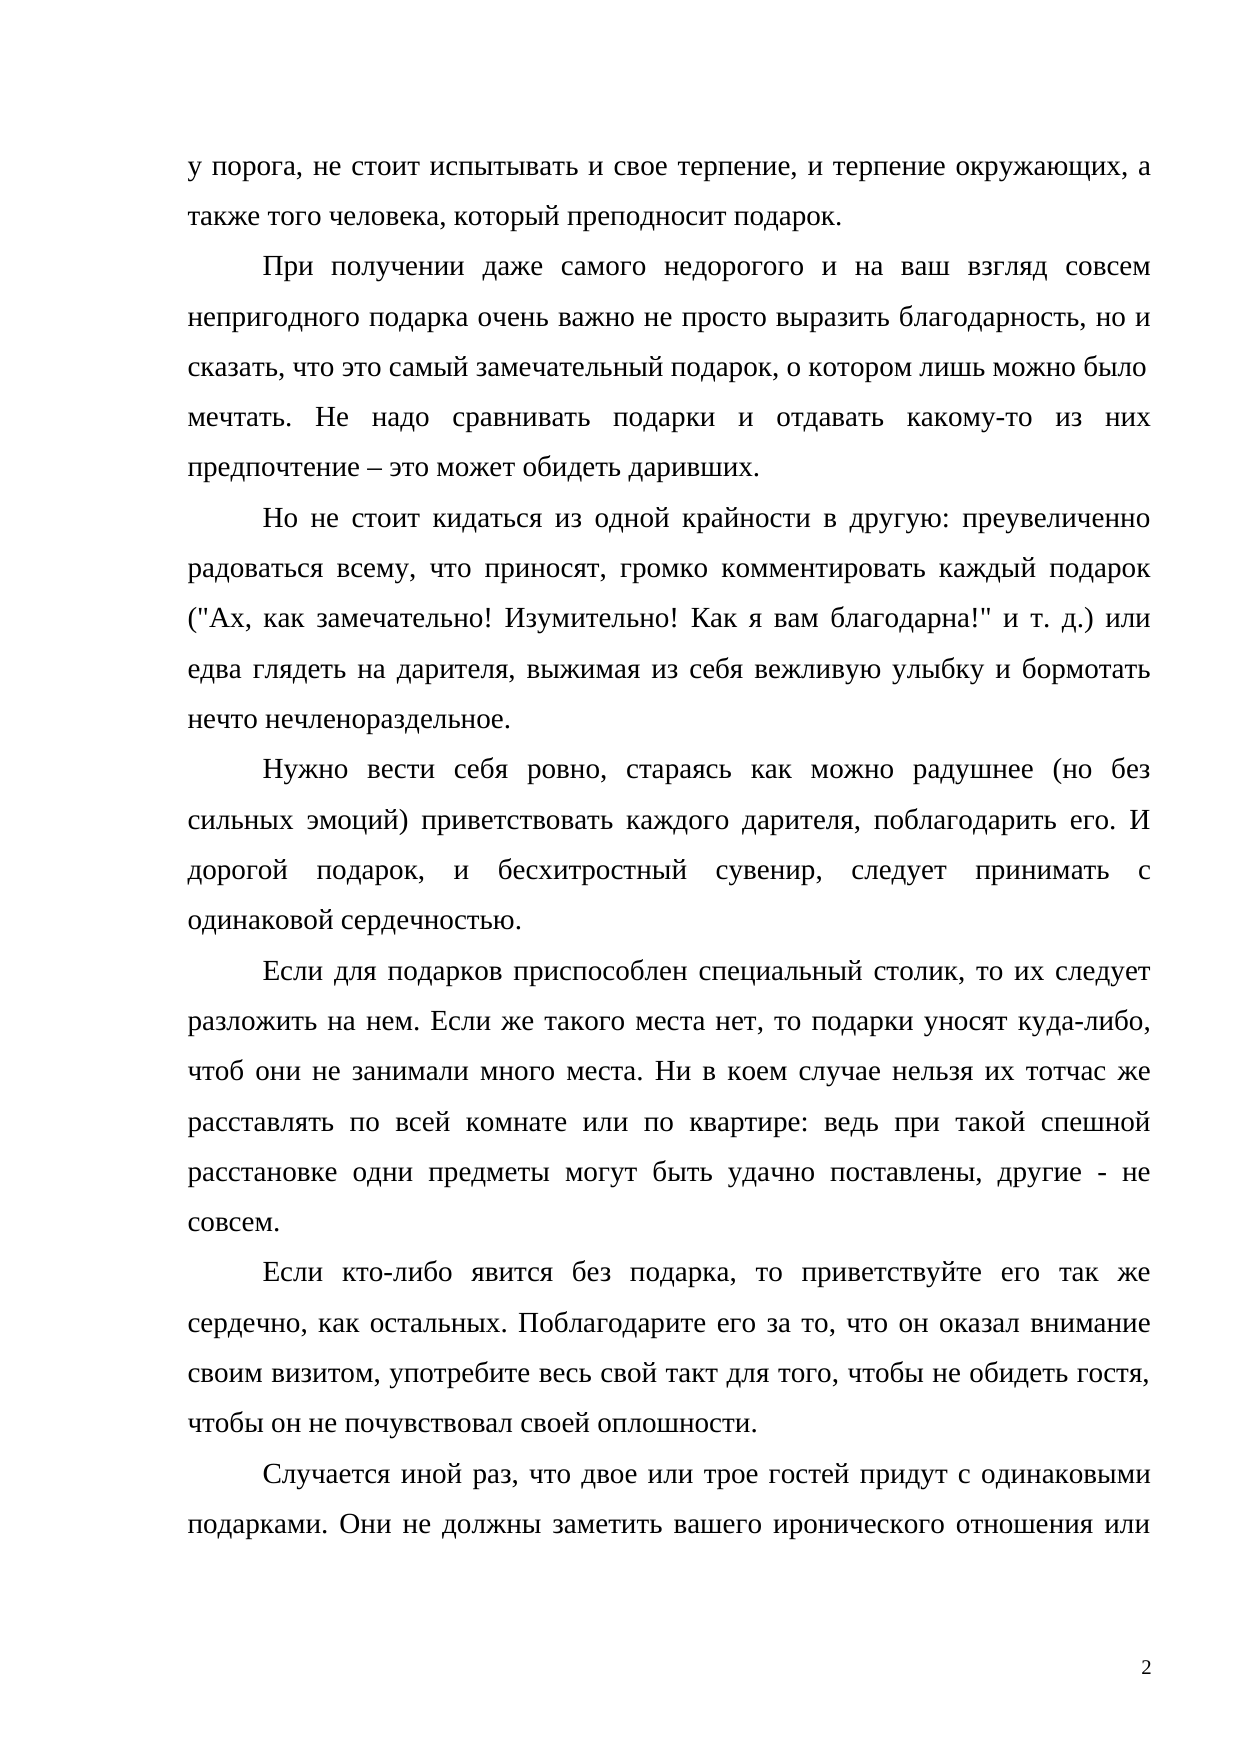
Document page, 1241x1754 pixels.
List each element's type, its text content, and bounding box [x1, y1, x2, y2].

text Если для подарков приспособлен специальный столик, то их следует разложить на нем. Если же такого места нет, то подарки уносят куда-либо, чтоб они не занимали много места. Ни в коем случае нельзя их тотчас же расставлять по всей комнате или по квартире: ведь при такой спешной расстановке одни предметы могут быть удачно поставлены, другие - не совсем. [187, 953, 1152, 1238]
text мечтать. Не надо сравнивать подарки и отдавать какому-то из них предпочтение – это может обидеть даривших. [187, 399, 1152, 483]
text Если кто-либо явится без подарка, то приветствуйте его так же сердечно, как остальных. Поблагодарите его за то, что он оказал внимание своим визитом, употребите весь свой такт для того, чтобы не обидеть гостя, чтобы он не почувствовал своей оплошности. [187, 1254, 1152, 1439]
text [187, 148, 1152, 232]
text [187, 1456, 1152, 1540]
text Но не стоит кидаться из одной крайности в другую: преувеличенно радоваться всему, что приносят, громко комментировать каждый подарок ("Ах, как замечательно! Изумительно! Как я вам благодарна!" и т. д.) или едва глядеть на дарителя, выжимая из себя вежливую улыбку и бормотать нечто нечленораздельное. [187, 500, 1152, 735]
text При получении даже самого недорогого и на ваш взгляд совсем непригодного подарка очень важно не просто выразить благодарность, но и сказать, что это самый замечательный подарок, о котором лишь можно было [187, 248, 1152, 382]
text Нужно вести себя ровно, стараясь как можно радушнее (но без сильных эмоций) приветствовать каждого дарителя, поблагодарить его. И дорогой подарок, и бесхитростный сувенир, следует принимать с одинаковой сердечностью. [187, 751, 1152, 936]
